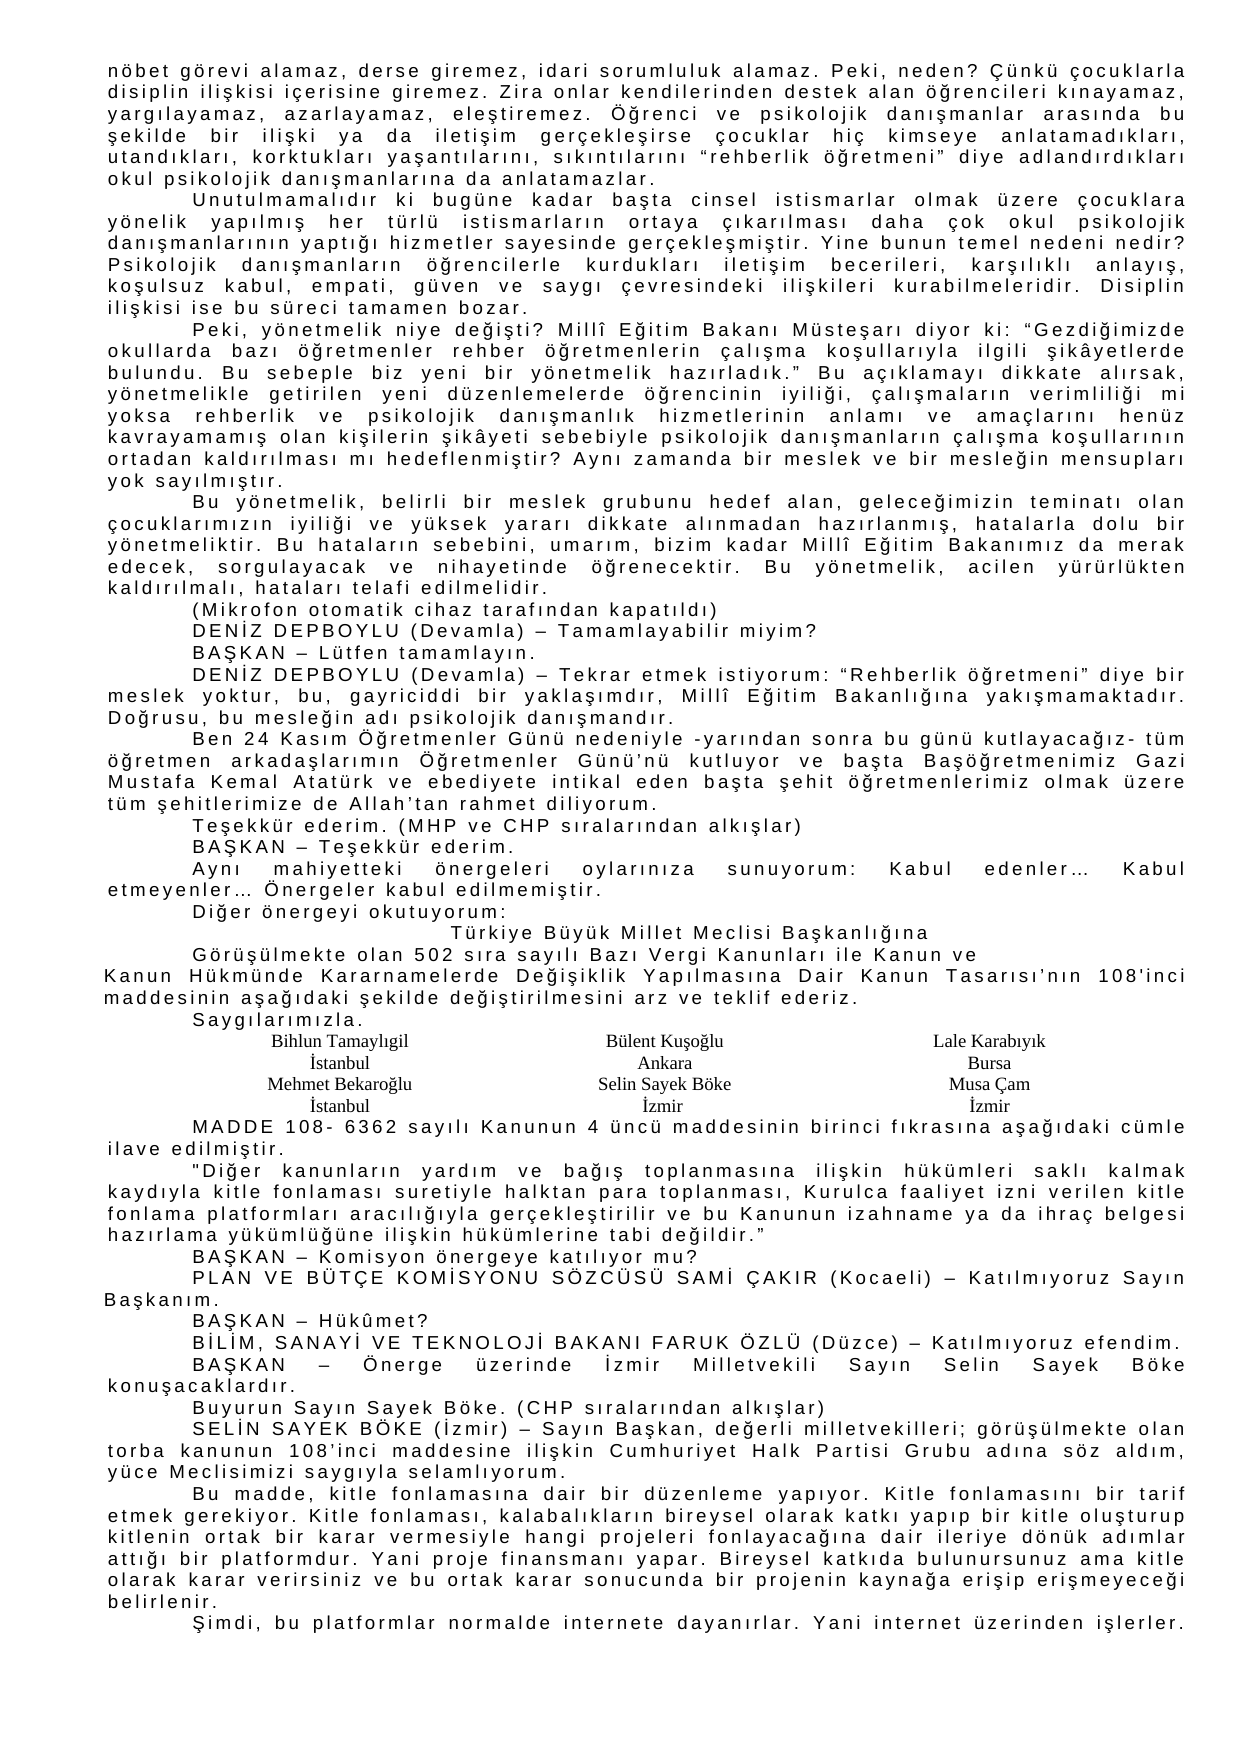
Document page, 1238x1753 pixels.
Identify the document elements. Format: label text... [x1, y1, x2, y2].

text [108, 60, 1186, 189]
text Bihlun Tamaylıgil Bülent Kuşoğlu Lale Karabıyık [103, 1030, 1190, 1052]
text İstanbul Ankara Bursa [103, 1052, 1190, 1073]
text İstanbul İzmir İzmir [103, 1095, 1190, 1116]
text Türkiye Büyük Millet Meclisi Başkanlığına [108, 922, 1186, 944]
text PLAN VE BÜTÇE KOMİSYONU SÖZCÜSÜ SAMİ ÇAKIR (Kocaeli) – Katılmıyoruz Sayın Başkanım. [103, 1267, 1186, 1310]
text (Mikrofon otomatik cihaz tarafından kapatıldı) [108, 599, 1186, 620]
text Görüşülmekte olan 502 sıra sayılı Bazı Vergi Kanunları ile Kanun ve [108, 944, 1186, 965]
text Kanun Hükmünde Kararnamelerde Değişiklik Yapılmasına Dair Kanun Tasarısı’nın 108'inci maddesinin aşağıdaki şekilde değiştirilmesini arz ve teklif ederiz. [103, 965, 1186, 1008]
text DENİZ DEPBOYLU (Devamla) – Tamamlayabilir miyim? [108, 620, 1186, 642]
text Bu yönetmelik, belirli bir meslek grubunu hedef alan, geleceğimizin teminatı olan çocuklarımızın iyiliği ve yüksek yararı dikkate alınmadan hazırlanmış, hatalarla dolu bir yönetmeliktir. Bu hataların sebebini, umarım, bizim kadar Millî Eğitim Bakanımız da merak edecek, sorgulayacak ve nihayetinde öğrenecektir. Bu yönetmelik, acilen yürürlükten kaldırılmalı, hataları telafi edilmelidir. [108, 491, 1186, 599]
text Mehmet Bekaroğlu Selin Sayek Böke Musa Çam [103, 1073, 1190, 1095]
text BAŞKAN – Lütfen tamamlayın. [108, 642, 1186, 663]
text BAŞKAN – Komisyon önergeye katılıyor mu? [103, 1246, 1186, 1267]
text Bu madde, kitle fonlamasına dair bir düzenleme yapıyor. Kitle fonlamasını bir tarif etmek gerekiyor. Kitle fonlaması, kalabalıkların bireysel olarak katkı yapıp bir kitle oluşturup kitlenin ortak bir karar vermesiyle hangi projeleri fonlayacağına dair ileriye dönük adımlar attığı bir platformdur. Yani proje finansmanı yapar. Bireysel katkıda bulunursunuz ama kitle olarak karar verirsiniz ve bu ortak karar sonucunda bir projenin kaynağa erişip erişmeyeceği belirlenir. [108, 1483, 1186, 1612]
text Diğer önergeyi okutuyorum: [108, 901, 1186, 922]
text Ben 24 Kasım Öğretmenler Günü nedeniyle -yarından sonra bu günü kutlayacağız- tüm öğretmen arkadaşlarımın Öğretmenler Günü’nü kutluyor ve başta Başöğretmenimiz Gazi Mustafa Kemal Atatürk ve ebediyete intikal eden başta şehit öğretmenlerimiz olmak üzere tüm şehitlerimize de Allah’tan rahmet diliyorum. [108, 728, 1186, 814]
text Teşekkür ederim. (MHP ve CHP sıralarından alkışlar) [108, 814, 1186, 836]
text DENİZ DEPBOYLU (Devamla) – Tekrar etmek istiyorum: “Rehberlik öğretmeni” diye bir meslek yoktur, bu, gayriciddi bir yaklaşımdır, Millî Eğitim Bakanlığına yakışmamaktadır. Doğrusu, bu mesleğin adı psikolojik danışmandır. [108, 663, 1186, 728]
text Unutulmamalıdır ki bugüne kadar başta cinsel istismarlar olmak üzere çocuklara yönelik yapılmış her türlü istismarların ortaya çıkarılması daha çok okul psikolojik danışmanlarının yaptığı hizmetler sayesinde gerçekleşmiştir. Yine bunun temel nedeni nedir? Psikolojik danışmanların öğrencilerle kurdukları iletişim becerileri, karşılıklı anlayış, koşulsuz kabul, empati, güven ve saygı çevresindeki ilişkileri kurabilmeleridir. Disiplin ilişkisi ise bu süreci tamamen bozar. [108, 189, 1186, 318]
text BAŞKAN – Hükûmet? [103, 1310, 1186, 1332]
text MADDE 108- 6362 sayılı Kanunun 4 üncü maddesinin birinci fıkrasına aşağıdaki cümle ilave edilmiştir. [108, 1116, 1186, 1159]
text "Diğer kanunların yardım ve bağış toplanmasına ilişkin hükümleri saklı kalmak kaydıyla kitle fonlaması suretiyle halktan para toplanması, Kurulca faaliyet izni verilen kitle fonlama platformları aracılığıyla gerçekleştirilir ve bu Kanunun izahname ya da ihraç belgesi hazırlama yükümlüğüne ilişkin hükümlerine tabi değildir.” [108, 1159, 1186, 1246]
text Saygılarımızla. [103, 1008, 1186, 1030]
text BAŞKAN – Önerge üzerinde İzmir Milletvekili Sayın Selin Sayek Böke konuşacaklardır. [108, 1353, 1186, 1397]
text BİLİM, SANAYİ VE TEKNOLOJİ BAKANI FARUK ÖZLÜ (Düzce) – Katılmıyoruz efendim. [103, 1332, 1186, 1353]
text BAŞKAN – Teşekkür ederim. [108, 836, 1186, 857]
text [108, 1612, 1186, 1634]
text Aynı mahiyetteki önergeleri oylarınıza sunuyorum: Kabul edenler… Kabul etmeyenler… Önergeler kabul edilmemiştir. [108, 857, 1186, 901]
text Buyurun Sayın Sayek Böke. (CHP sıralarından alkışlar) [108, 1397, 1186, 1418]
text SELİN SAYEK BÖKE (İzmir) – Sayın Başkan, değerli milletvekilleri; görüşülmekte olan torba kanunun 108’inci maddesine ilişkin Cumhuriyet Halk Partisi Grubu adına söz aldım, yüce Meclisimizi saygıyla selamlıyorum. [108, 1418, 1186, 1483]
text Peki, yönetmelik niye değişti? Millî Eğitim Bakanı Müsteşarı diyor ki: “Gezdiğimizde okullarda bazı öğretmenler rehber öğretmenlerin çalışma koşullarıyla ilgili şikâyetlerde bulundu. Bu sebeple biz yeni bir yönetmelik hazırladık.” Bu açıklamayı dikkate alırsak, yönetmelikle getirilen yeni düzenlemelerde öğrencinin iyiliği, çalışmaların verimliliği mi yoksa rehberlik ve psikolojik danışmanlık hizmetlerinin anlamı ve amaçlarını henüz kavrayamamış olan kişilerin şikâyeti sebebiyle psikolojik danışmanların çalışma koşullarının ortadan kaldırılması mı hedeflenmiştir? Aynı zamanda bir meslek ve bir mesleğin mensupları yok sayılmıştır. [108, 318, 1186, 491]
